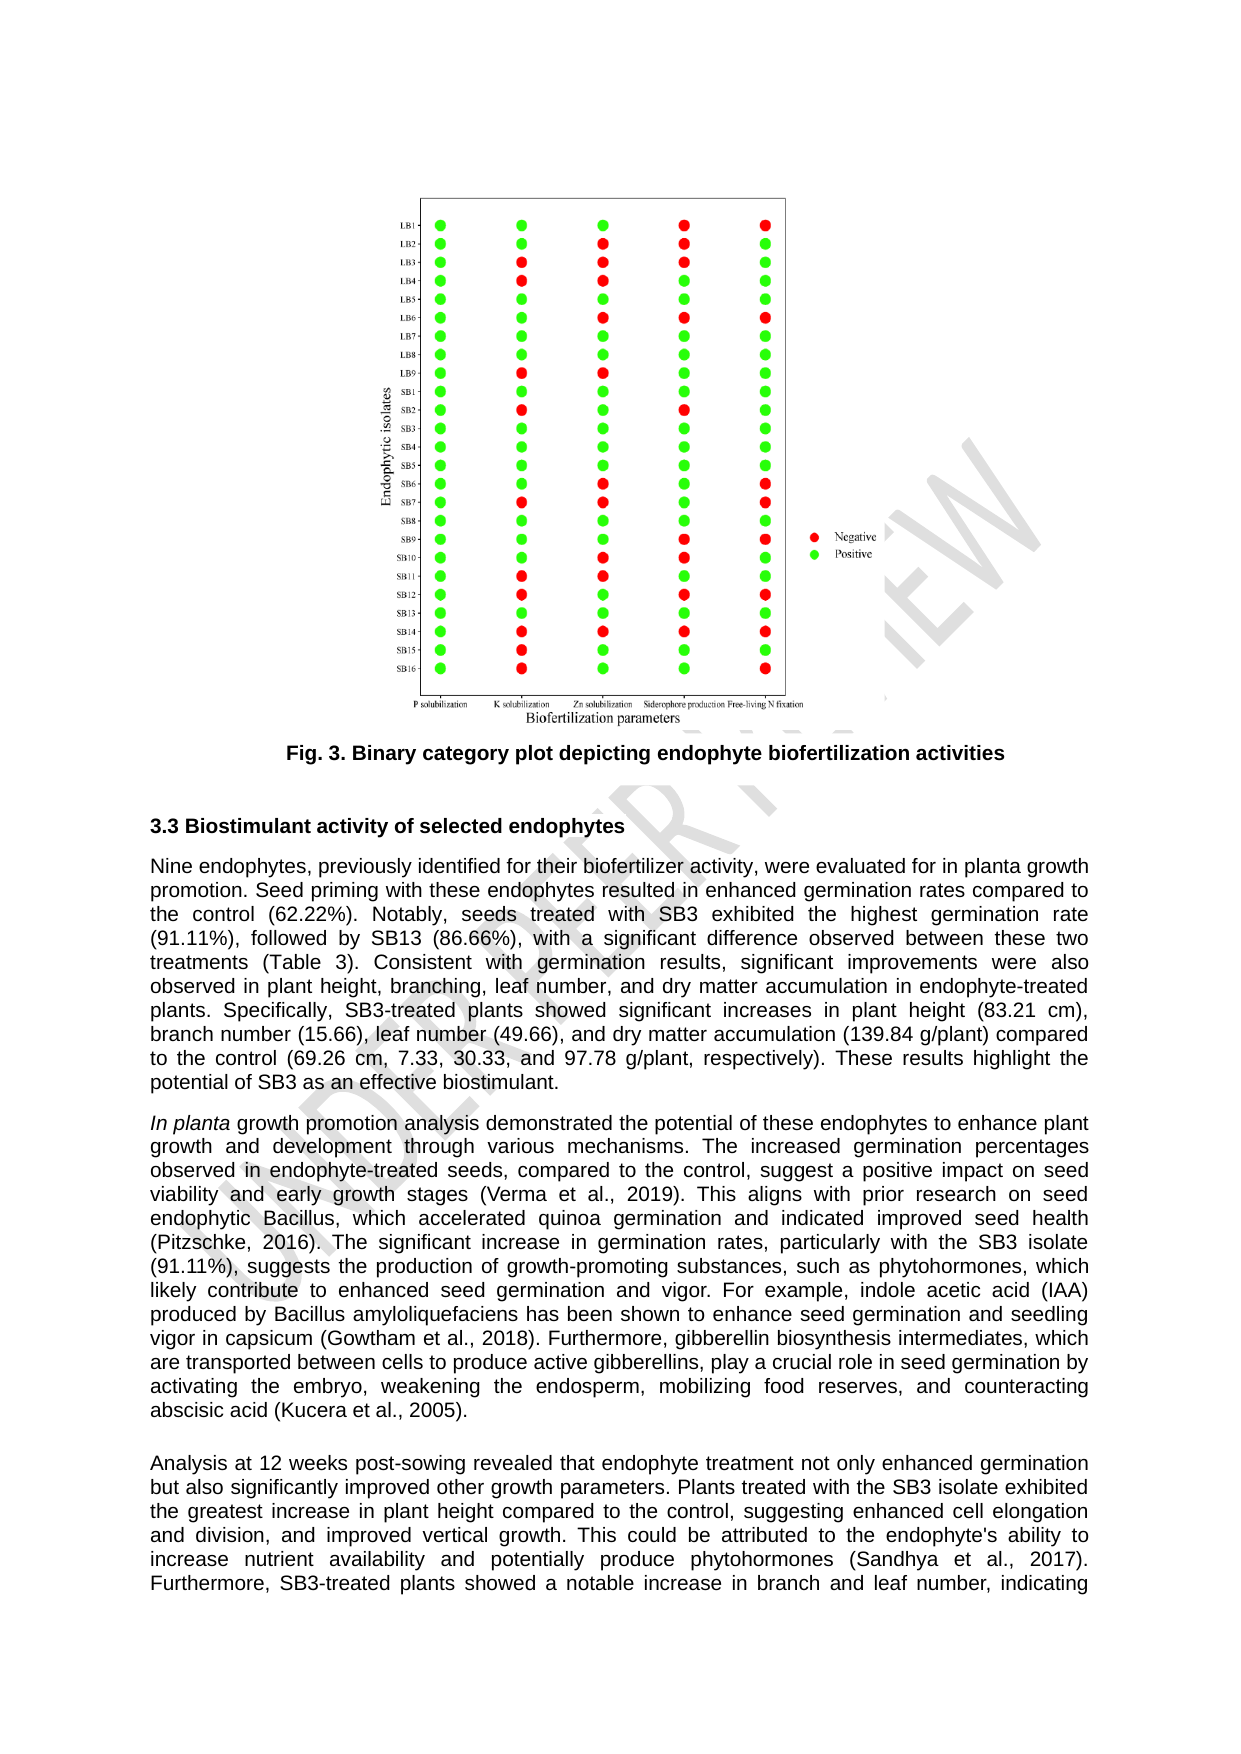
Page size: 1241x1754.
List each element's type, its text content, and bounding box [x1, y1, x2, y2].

text Nine endophytes, previously identified for their biofertilizer activity, were evaluated for in planta growth promotion. Seed priming with these endophytes resulted in enhanced germination rates compared to the control (62.22%). Notably, seeds treated with SB3 exhibited the highest germination rate (91.11%), followed by SB13 (86.66%), with a significant difference observed between these two treatments (Table 3). Consistent with germination results, significant improvements were also observed in plant height, branching, leaf number, and dry matter accumulation in endophyte-treated plants. Specifically, SB3-treated plants showed significant increases in plant height (83.21 cm), branch number (15.66), leaf number (49.66), and dry matter accumulation (139.84 g/plant) compared to the control (69.26 cm, 7.33, 30.33, and 97.78 g/plant, respectively). These results highlight the potential of SB3 as an effective biostimulant. [150, 854, 1090, 1094]
picture [376, 191, 884, 729]
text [150, 1451, 1090, 1595]
text In planta growth promotion analysis demonstrated the potential of these endophytes to enhance plant growth and development through various mechanisms. The increased germination percentages observed in endophyte-treated seeds, compared to the control, suggest a positive impact on seed viability and early growth stages (Verma et al., 2019). This aligns with prior research on seed endophytic Bacillus, which accelerated quinoa germination and indicated improved seed health (Pitzschke, 2016). The significant increase in germination rates, particularly with the SB3 isolate (91.11%), suggests the production of growth-promoting substances, such as phytohormones, which likely contribute to enhanced seed germination and vigor. For example, indole acetic acid (IAA) produced by Bacillus amyloliquefaciens has been shown to enhance seed germination and seedling vigor in capsicum (Gowtham et al., 2018). Furthermore, gibberellin biosynthesis intermediates, which are transported between cells to produce active gibberellins, play a crucial role in seed germination by activating the embryo, weakening the endosperm, mobilizing food reserves, and counteracting abscisic acid (Kucera et al., 2005). [150, 1110, 1090, 1422]
table_header [150, 191, 1124, 813]
text 3.3 Biostimulant activity of selected endophytes [150, 813, 1090, 837]
